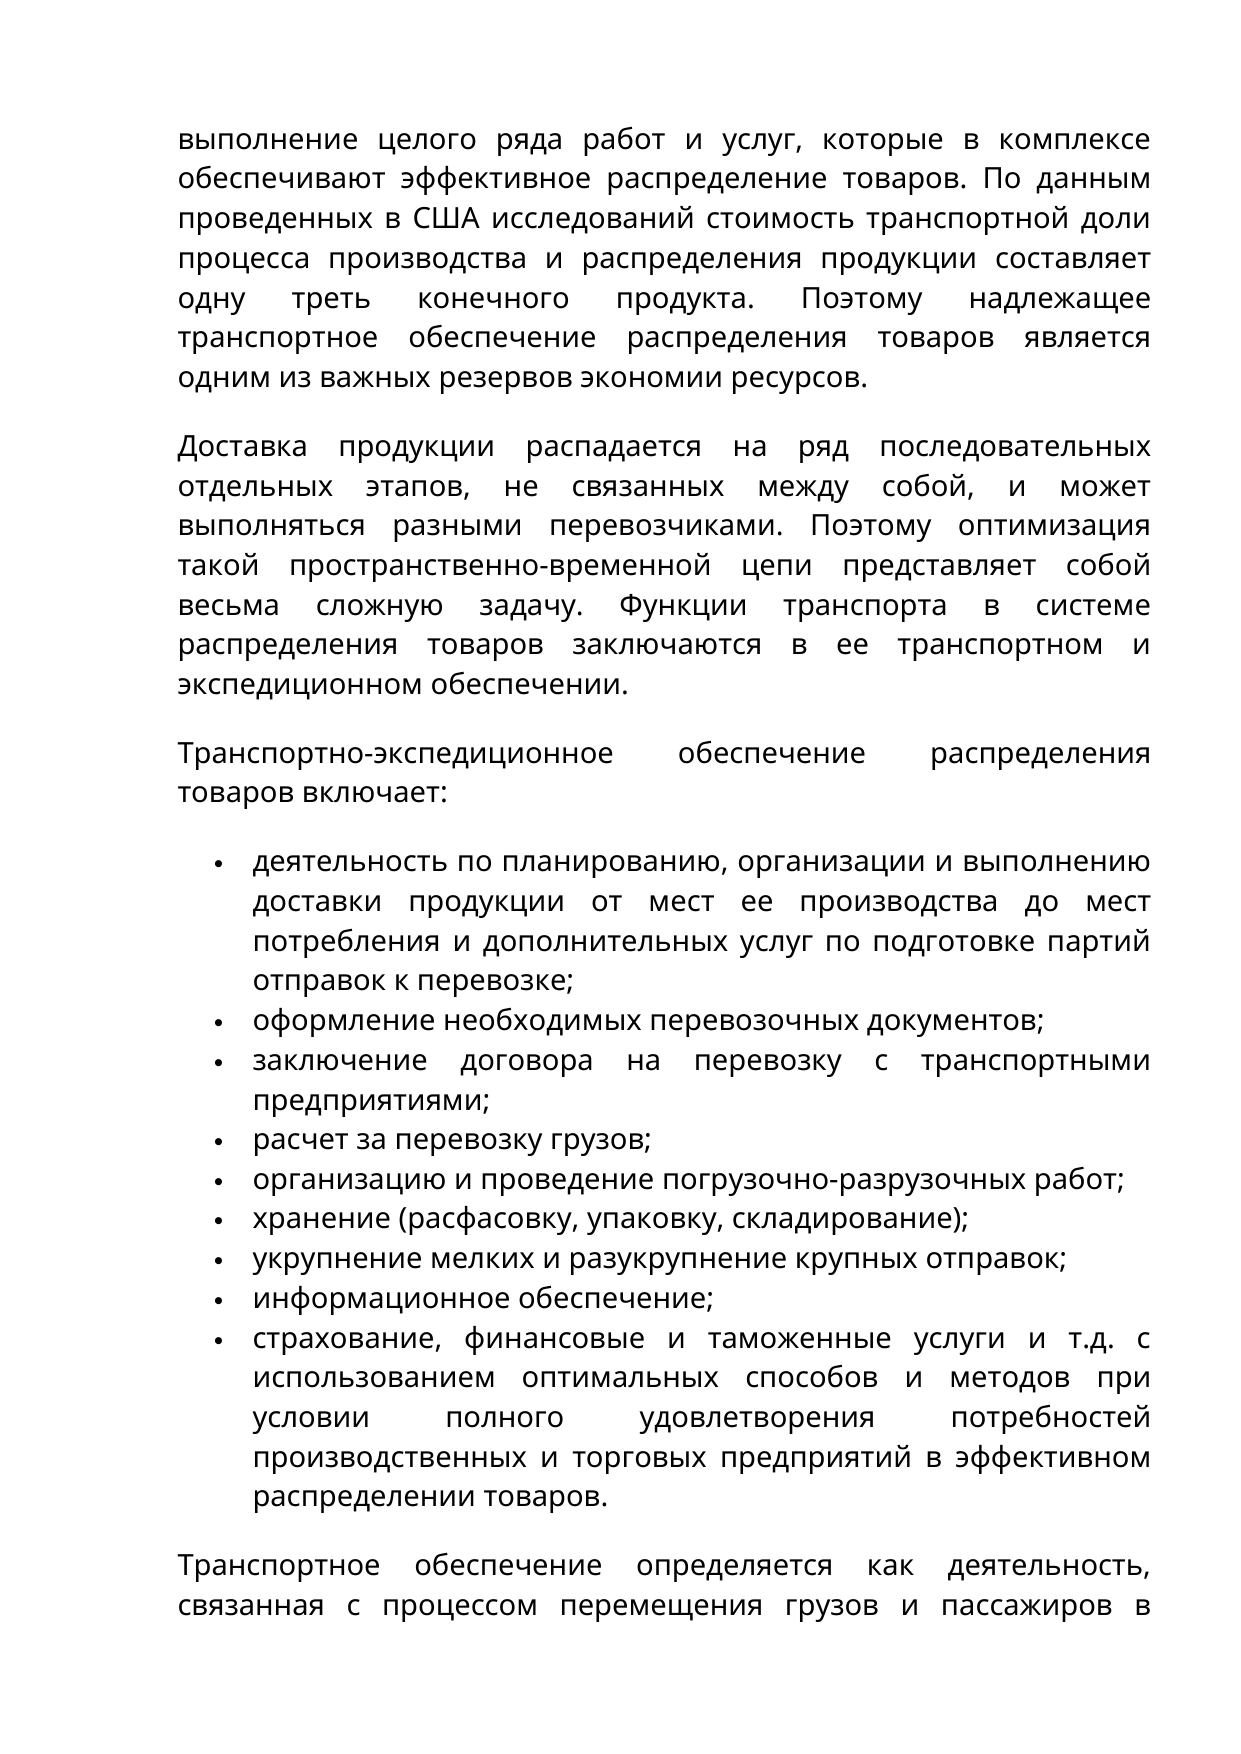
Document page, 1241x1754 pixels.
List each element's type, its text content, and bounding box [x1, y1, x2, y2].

list заключение договора на перевозку с транспортными предприятиями; [215, 1039, 1152, 1118]
list хранение (расфасовку, упаковку, складирование); [215, 1198, 1152, 1237]
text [177, 118, 1152, 396]
list страхование, финансовые и таможенные услуги и т.д. с использованием оптимальных способов и методов при условии полного удовлетворения потребностей производственных и торговых предприятий в эффективном распределении товаров. [215, 1317, 1152, 1515]
text Доставка продукции распадается на ряд последовательных отдельных этапов, не связанных между собой, и может выполняться разными перевозчиками. Поэтому оптимизация такой пространственно-временной цепи представляет собой весьма сложную задачу. Функции транспорта в системе распределения товаров заключаются в ее транспортном и экспедиционном обеспечении. [177, 425, 1152, 703]
text Транспортно-экспедиционное обеспечение распределения товаров включает: [177, 732, 1152, 811]
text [177, 1544, 1152, 1624]
list деятельность по планированию, организации и выполнению доставки продукции от мест ее производства до мест потребления и дополнительных услуг по подготовке партий отправок к перевозке; [215, 841, 1152, 999]
list информационное обеспечение; [215, 1277, 1152, 1317]
list укрупнение мелких и разукрупнение крупных отправок; [215, 1237, 1152, 1277]
list расчет за перевозку грузов; [215, 1118, 1152, 1158]
list организацию и проведение погрузочно-разрузочных работ; [215, 1158, 1152, 1198]
list оформление необходимых перевозочных документов; [215, 999, 1152, 1039]
